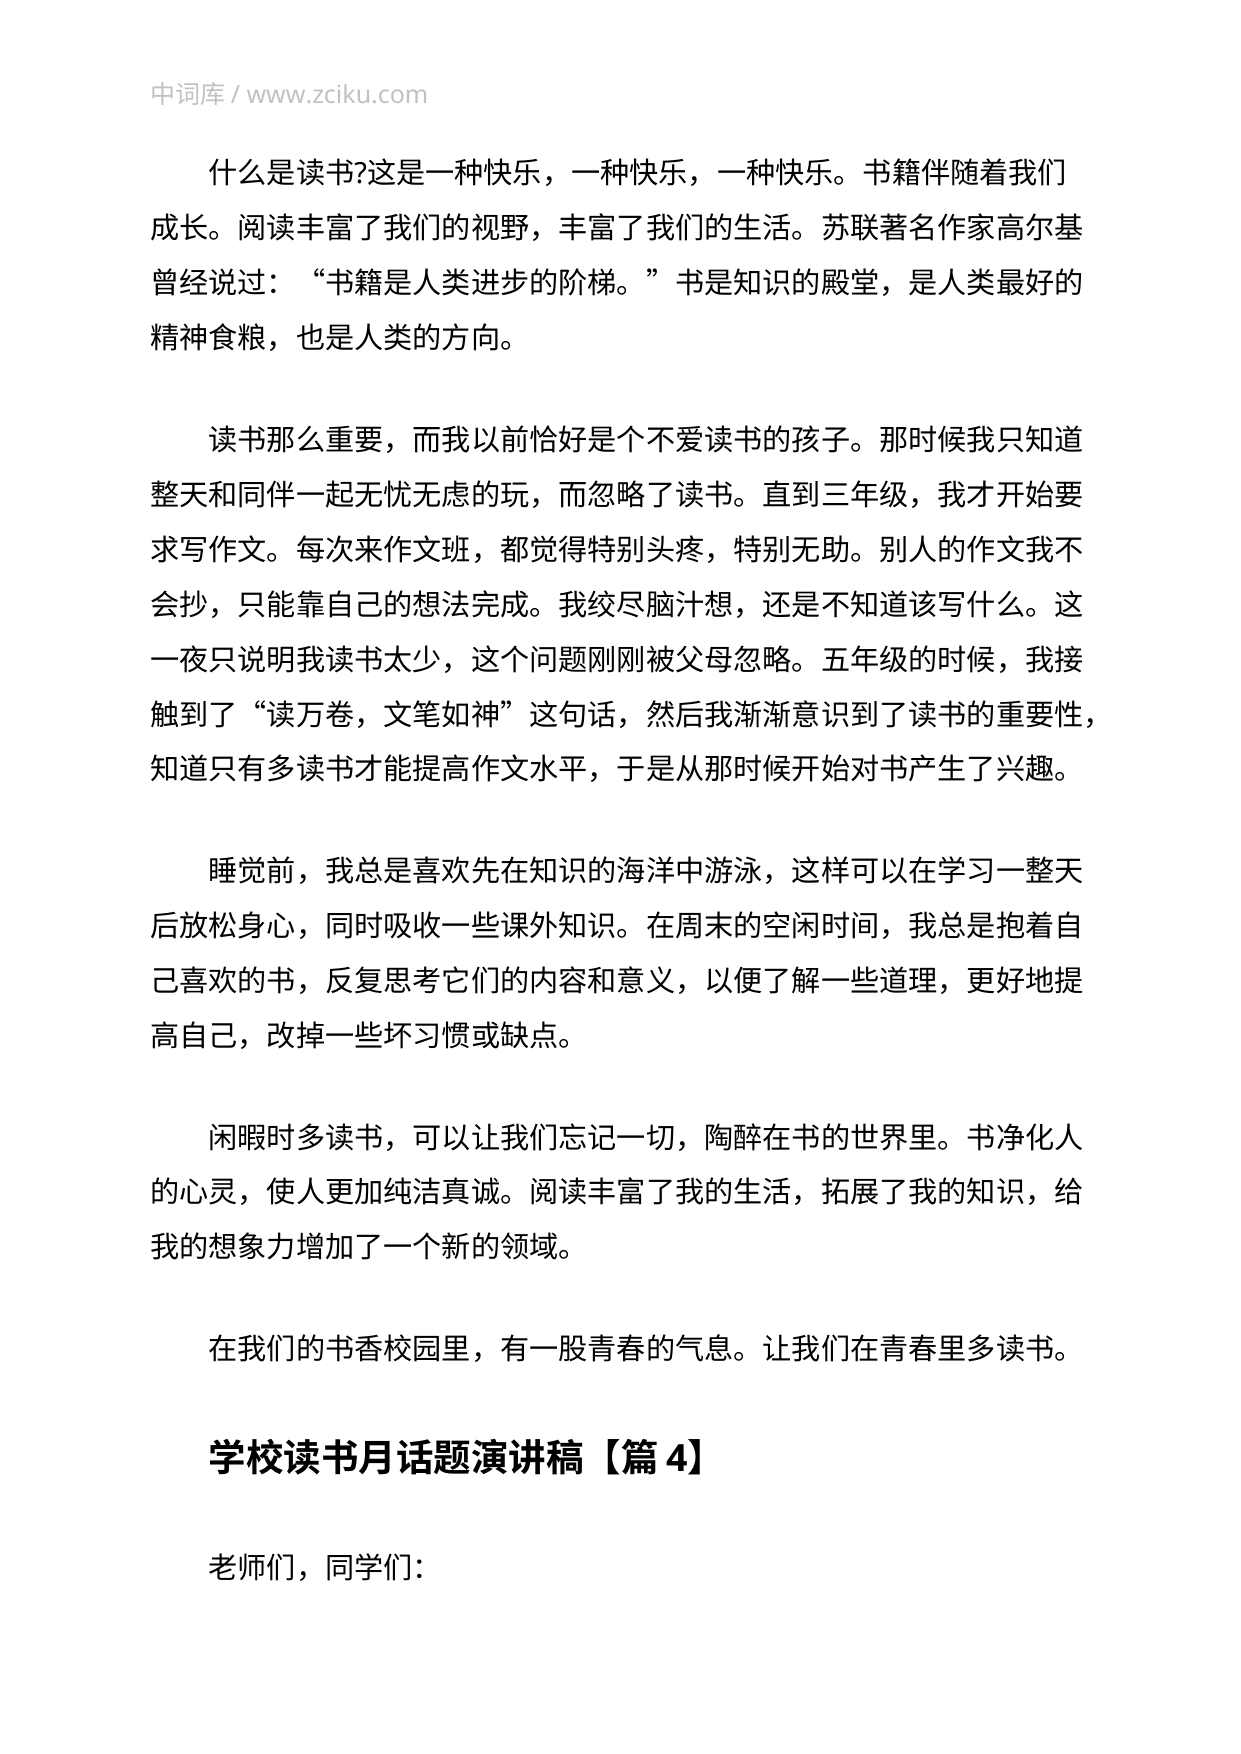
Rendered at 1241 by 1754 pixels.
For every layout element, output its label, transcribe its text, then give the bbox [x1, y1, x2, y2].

text 老师们，同学们： [150, 1545, 1090, 1587]
text 睡觉前，我总是喜欢先在知识的海洋中游泳，这样可以在学习一整天后放松身心，同时吸收一些课外知识。在周末的空闲时间，我总是抱着自己喜欢的书，反复思考它们的内容和意义，以便了解一些道理，更好地提高自己，改掉一些坏习惯或缺点。 [150, 848, 1090, 1055]
text 在我们的书香校园里，有一股青春的气息。让我们在青春里多读书。 [150, 1326, 1090, 1368]
text 什么是读书?这是一种快乐，一种快乐，一种快乐。书籍伴随着我们成长。阅读丰富了我们的视野，丰富了我们的生活。苏联著名作家高尔基曾经说过：“书籍是人类进步的阶梯。”书是知识的殿堂，是人类最好的精神食粮，也是人类的方向。 [150, 150, 1090, 357]
text 学校读书月话题演讲稿【篇4】 [150, 1427, 1090, 1482]
text 闲暇时多读书，可以让我们忘记一切，陶醉在书的世界里。书净化人的心灵，使人更加纯洁真诚。阅读丰富了我的生活，拓展了我的知识，给我的想象力增加了一个新的领域。 [150, 1114, 1090, 1266]
text 读书那么重要，而我以前恰好是个不爱读书的孩子。那时候我只知道整天和同伴一起无忧无虑的玩，而忽略了读书。直到三年级，我才开始要求写作文。每次来作文班，都觉得特别头疼，特别无助。别人的作文我不会抄，只能靠自己的想法完成。我绞尽脑汁想，还是不知道该写什么。这一夜只说明我读书太少，这个问题刚刚被父母忽略。五年级的时候，我接触到了“读万卷，文笔如神”这句话，然后我渐渐意识到了读书的重要性，知道只有多读书才能提高作文水平，于是从那时候开始对书产生了兴趣。 [150, 417, 1090, 788]
